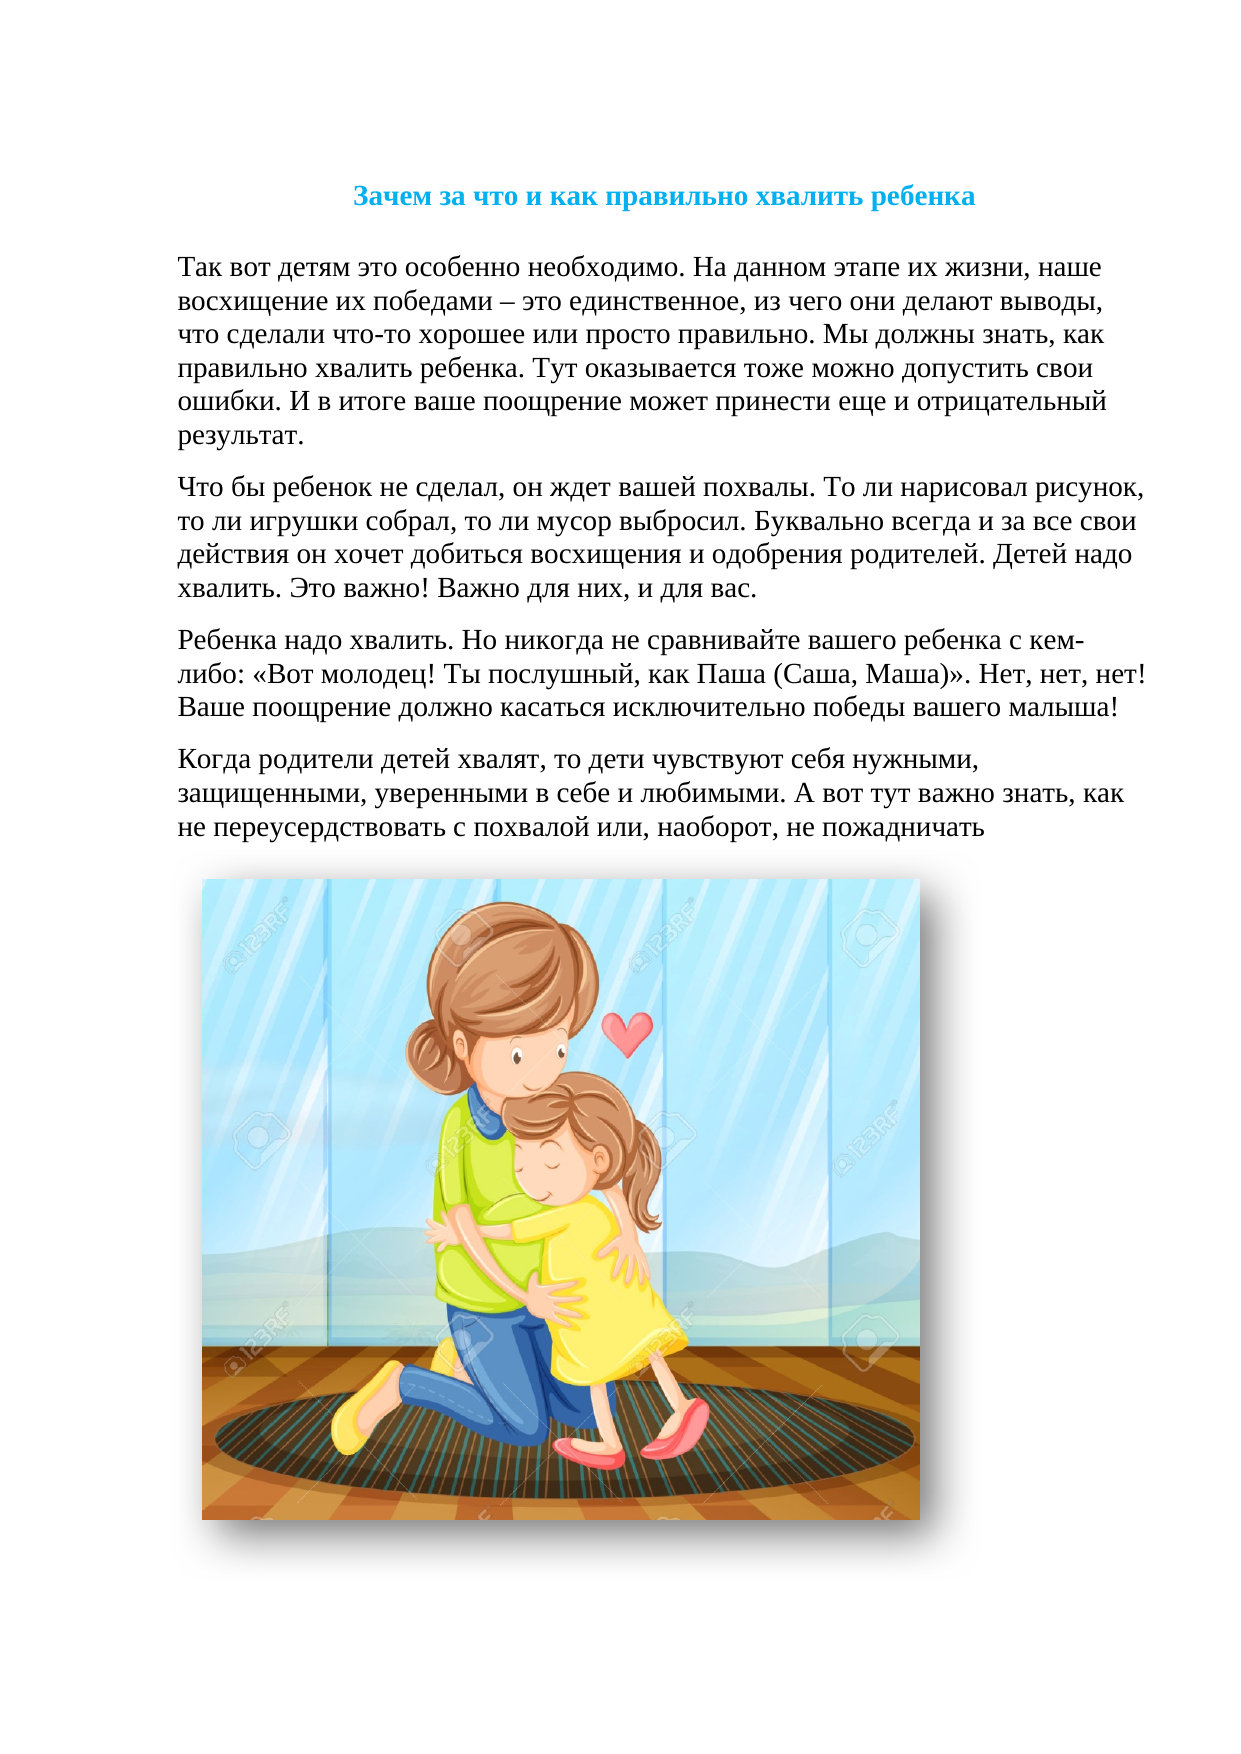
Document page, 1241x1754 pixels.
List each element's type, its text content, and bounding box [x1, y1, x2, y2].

text Зачем за что и как правильно хвалить ребенка [177, 168, 1152, 212]
text Ребенка надо хвалить. Но никогда не сравнивайте вашего ребенка с кем-либо: «Вот молодец! Ты послушный, как Паша (Саша, Маша)». Нет, нет, нет! Ваше поощрение должно касаться исключительно победы вашего малыша! [177, 622, 1152, 723]
text Когда родители детей хвалят, то дети чувствуют себя нужными, защищенными, уверенными в себе и любимыми. А вот тут важно знать, как не переусердствовать с похвалой или, наоборот, не пожадничать [177, 742, 1152, 842]
text Так вот детям это особенно необходимо. На данном этапе их жизни, наше восхищение их победами – это единственное, из чего они делают выводы, что сделали что-то хорошее или просто правильно. Мы должны знать, как правильно хвалить ребенка. Тут оказывается тоже можно допустить свои ошибки. И в итоге ваше поощрение может принести еще и отрицательный результат. [177, 249, 1152, 451]
picture [202, 879, 920, 1520]
text Что бы ребенок не сделал, он ждет вашей похвалы. То ли нарисовал рисунок, то ли игрушки собрал, то ли мусор выбросил. Буквально всегда и за все свои действия он хочет добиться восхищения и одобрения родителей. Детей надо хвалить. Это важно! Важно для них, и для вас. [177, 469, 1152, 603]
